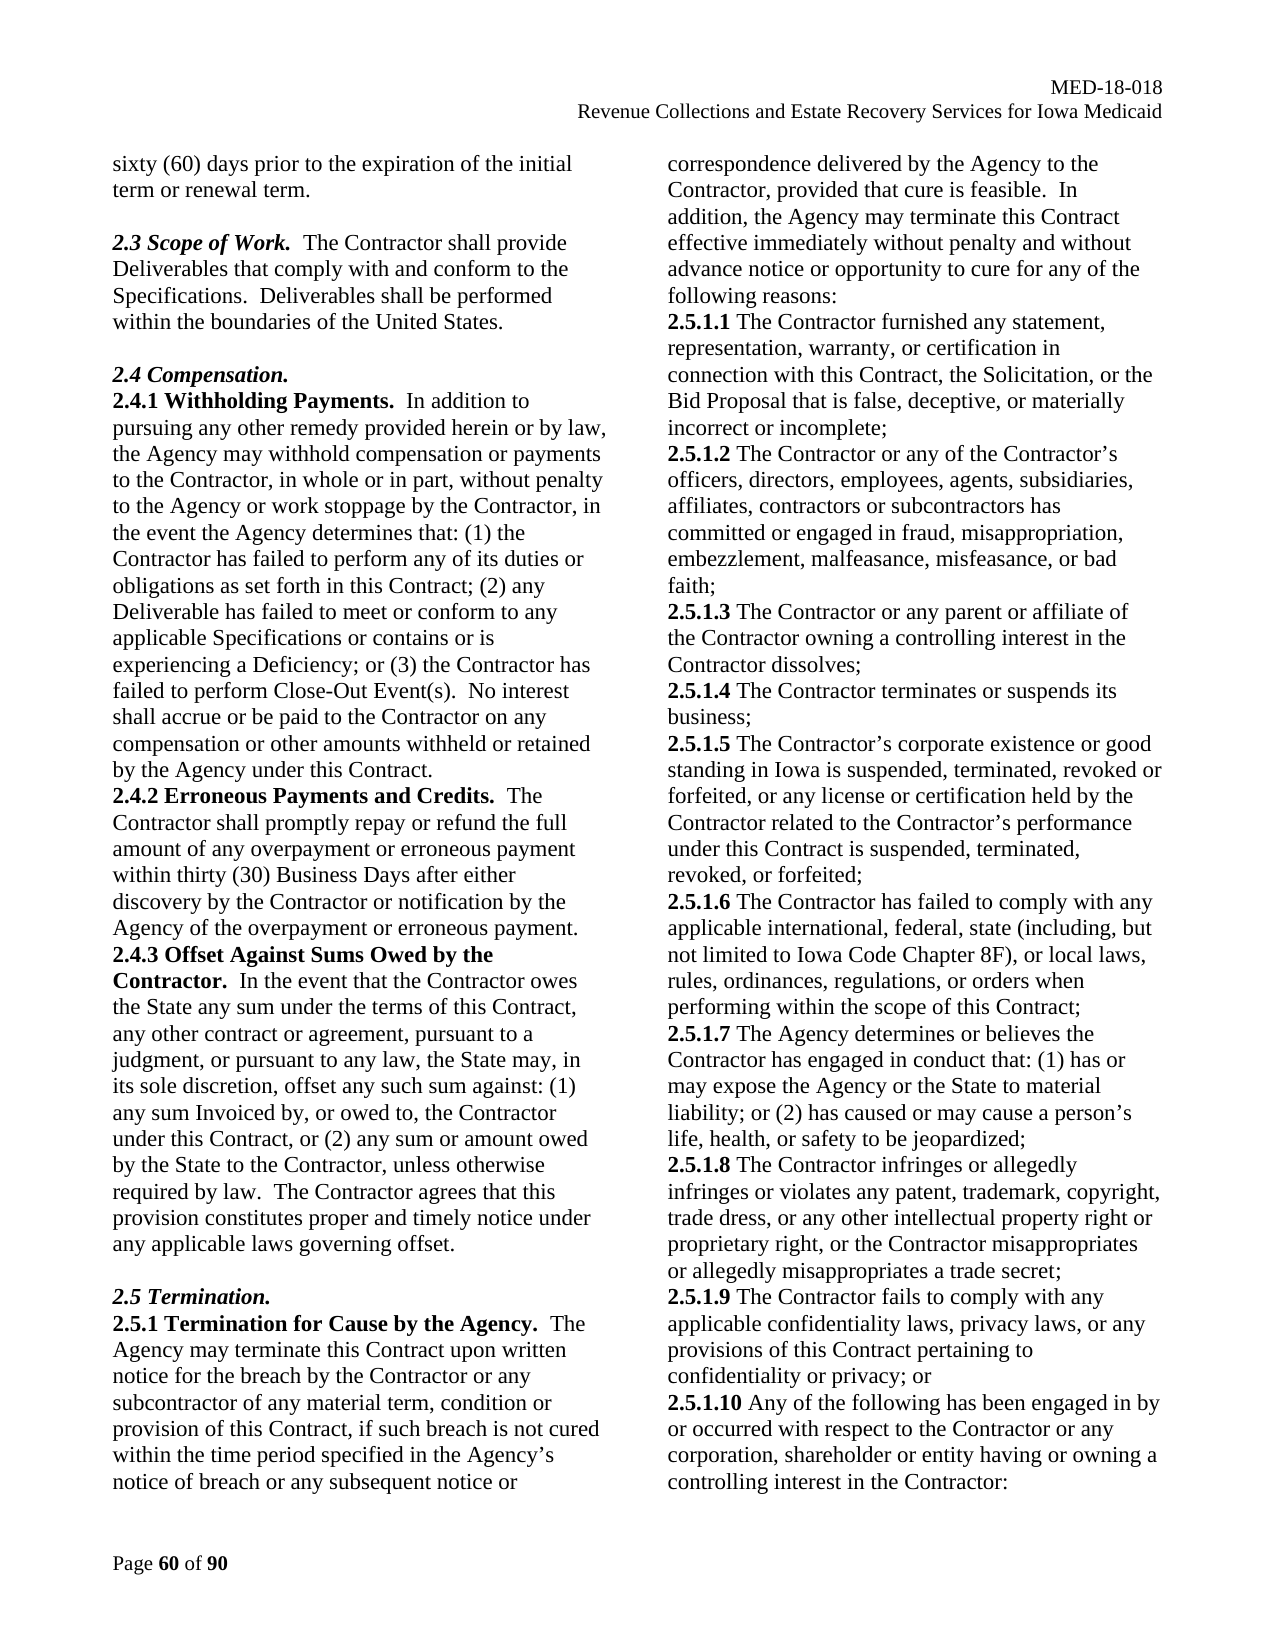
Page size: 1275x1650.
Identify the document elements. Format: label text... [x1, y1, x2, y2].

text 2.5.1.4 The Contractor terminates or suspends its business; [667, 677, 1162, 730]
text 2.5.1 Termination for Cause by the Agency. The Agency may terminate this Contract upon written notice for the breach by the Contractor or any subcontractor of any material term, condition or provision of this Contract, if such breach is not cured within the time period specified in the Agency’s notice of breach or any subsequent notice or correspondence delivered by the Agency to the Contractor, provided that cure is feasible. In addition, the Agency may terminate this Contract effective immediately without penalty and without advance notice or opportunity to cure for any of the following reasons: [112, 1309, 607, 1494]
text 2.5.1 Termination for Cause by the Agency. The Agency may terminate this Contract upon written notice for the breach by the Contractor or any subcontractor of any material term, condition or provision of this Contract, if such breach is not cured within the time period specified in the Agency’s notice of breach or any subsequent notice or correspondence delivered by the Agency to the Contractor, provided that cure is feasible. In addition, the Agency may terminate this Contract effective immediately without penalty and without advance notice or opportunity to cure for any of the following reasons: [667, 150, 1162, 308]
text 2.5.1.1 The Contractor furnished any statement, representation, warranty, or certification in connection with this Contract, the Solicitation, or the Bid Proposal that is false, deceptive, or materially incorrect or incomplete; [667, 308, 1162, 440]
text 2.5.1.7 The Agency determines or believes the Contractor has engaged in conduct that: (1) has or may expose the Agency or the State to material liability; or (2) has caused or may cause a person’s life, health, or safety to be jeopardized; [667, 1020, 1162, 1151]
text 2.4.1 Withholding Payments. In addition to pursuing any other remedy provided herein or by law, the Agency may withhold compensation or payments to the Contractor, in whole or in part, without penalty to the Agency or work stoppage by the Contractor, in the event the Agency determines that: (1) the Contractor has failed to perform any of its duties or obligations as set forth in this Contract; (2) any Deliverable has failed to meet or conform to any applicable Specifications or contains or is experiencing a Deficiency; or (3) the Contractor has failed to perform Close-Out Event(s). No interest shall accrue or be paid to the Contractor on any compensation or other amounts withheld or retained by the Agency under this Contract. [112, 387, 607, 782]
text 2.5.1.5 The Contractor’s corporate existence or good standing in Iowa is suspended, terminated, revoked or forfeited, or any license or certification held by the Contractor related to the Contractor’s performance under this Contract is suspended, terminated, revoked, or forfeited; [667, 730, 1162, 888]
text 2.5.1.3 The Contractor or any parent or affiliate of the Contractor owning a controlling interest in the Contractor dissolves; [667, 598, 1162, 677]
text 2.5.1.8 The Contractor infringes or allegedly infringes or violates any patent, trademark, copyright, trade dress, or any other intellectual property right or proprietary right, or the Contractor misappropriates or allegedly misappropriates a trade secret; [667, 1151, 1162, 1283]
text 2.5 Termination. [112, 1283, 607, 1309]
text 2.5.1.9 The Contractor fails to comply with any applicable confidentiality laws, privacy laws, or any provisions of this Contract pertaining to confidentiality or privacy; or [667, 1283, 1162, 1389]
text 2.4.2 Erroneous Payments and Credits. The Contractor shall promptly repay or refund the full amount of any overpayment or erroneous payment within thirty (30) Business Days after either discovery by the Contractor or notification by the Agency of the overpayment or erroneous payment. [112, 782, 607, 941]
text 2.4 Compensation. [112, 361, 607, 387]
text 2.5.1.2 The Contractor or any of the Contractor’s officers, directors, employees, agents, subsidiaries, affiliates, contractors or subcontractors has committed or engaged in fraud, misappropriation, embezzlement, malfeasance, misfeasance, or bad faith; [667, 440, 1162, 598]
text 2.3 Scope of Work. The Contractor shall provide Deliverables that comply with and conform to the Specifications. Deliverables shall be performed within the boundaries of the United States. [112, 229, 607, 334]
text 2.5.1.10 Any of the following has been engaged in by or occurred with respect to the Contractor or any corporation, shareholder or entity having or owning a controlling interest in the Contractor: [667, 1389, 1162, 1494]
text 2.5.1.6 The Contractor has failed to comply with any applicable international, federal, state (including, but not limited to Iowa Code Chapter 8F), or local laws, rules, ordinances, regulations, or orders when performing within the scope of this Contract; [667, 888, 1162, 1020]
text 2.4.3 Offset Against Sums Owed by the Contractor. In the event that the Contractor owes the State any sum under the terms of this Contract, any other contract or agreement, pursuant to a judgment, or pursuant to any law, the State may, in its sole discretion, offset any such sum against: (1) any sum Invoiced by, or owed to, the Contractor under this Contract, or (2) any sum or amount owed by the State to the Contractor, unless otherwise required by law. The Contractor agrees that this provision constitutes proper and timely notice under any applicable laws governing offset. [112, 941, 607, 1257]
